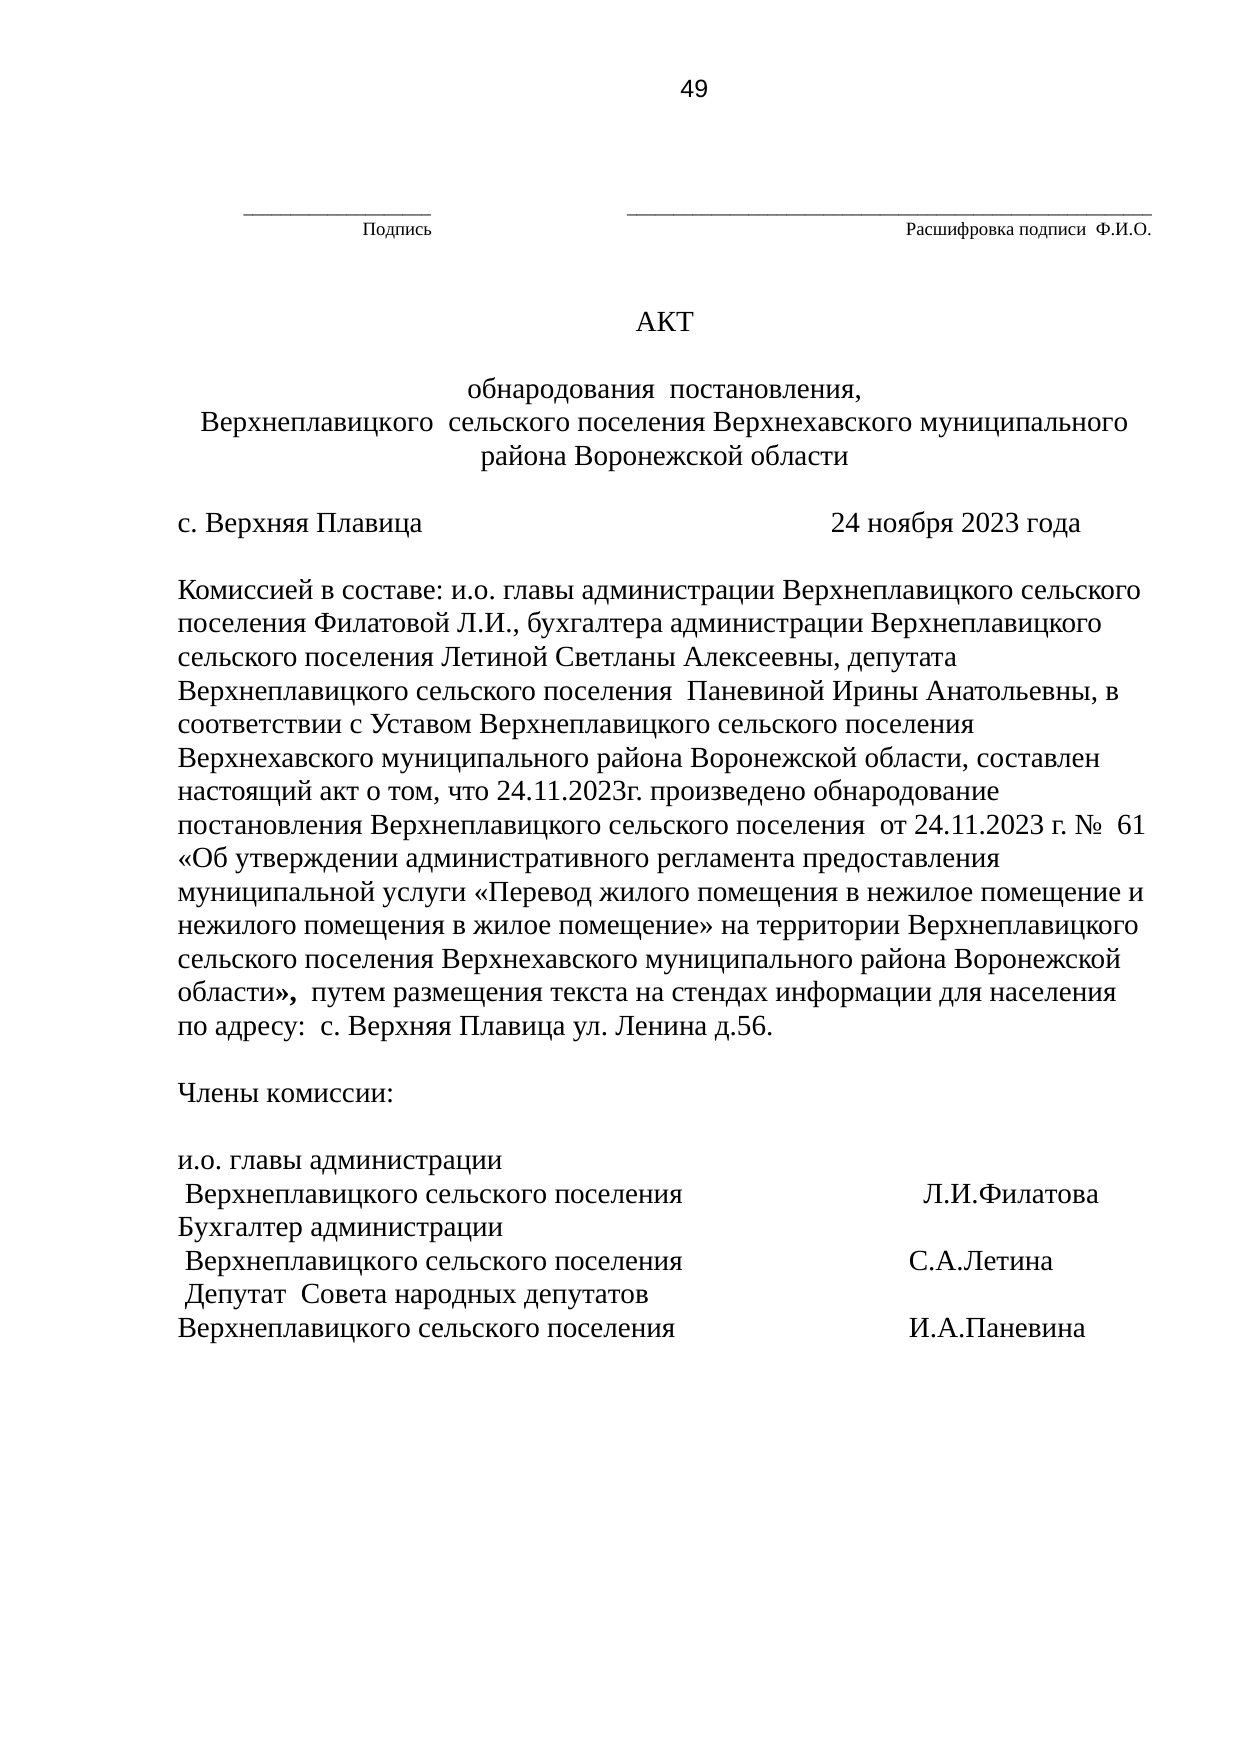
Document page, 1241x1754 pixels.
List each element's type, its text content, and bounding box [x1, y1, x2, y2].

text Бухгалтер администрации [177, 1209, 1152, 1243]
text Депутат Совета народных депутатов [177, 1276, 1152, 1310]
title Комиссией в составе: и.о. главы администрации Верхнеплавицкого сельского поселения Филатовой Л.И., бухгалтера администрации Верхнеплавицкого сельского поселения Летиной Светланы Алексеевны, депутата Верхнеплавицкого сельского поселения Паневиной Ирины Анатольевны, в соответствии с Уставом Верхнеплавицкого сельского поселения Верхнехавского муниципального района Воронежской области, составлен настоящий акт о том, что 24.11.2023г. произведено обнародование постановления Верхнеплавицкого сельского поселения от 24.11.2023 г. № 61 «Об утверждении административного регламента предоставления муниципальной услуги «Перевод жилого помещения в нежилое помещение и нежилого помещения в жилое помещение» на территории Верхнеплавицкого [177, 572, 1152, 941]
text с. Верхняя Плавица 24 ноября 2023 года [177, 505, 1152, 538]
text ____________________ ________________________________________________________ Подпись Расшифровка подписи Ф.И.О. [177, 196, 1152, 239]
text Верхнеплавицкого сельского поселения И.А.Паневина [177, 1310, 1152, 1343]
text Верхнеплавицкого сельского поселения С.А.Летина [177, 1243, 1152, 1276]
text обнародования постановления, [177, 371, 1152, 404]
text Члены комиссии: [177, 1075, 1152, 1109]
text Верхнеплавицкого сельского поселения Верхнехавского муниципального района Воронежской области [177, 404, 1152, 471]
text АКТ [177, 304, 1152, 337]
title сельского поселения Верхнехавского муниципального района Воронежской области», путем размещения текста на стендах информации для населения по адресу: с. Верхняя Плавица ул. Ленина д.56. [177, 941, 1152, 1042]
text Верхнеплавицкого сельского поселения Л.И.Филатова [177, 1176, 1152, 1209]
text и.о. главы администрации [177, 1142, 1152, 1176]
